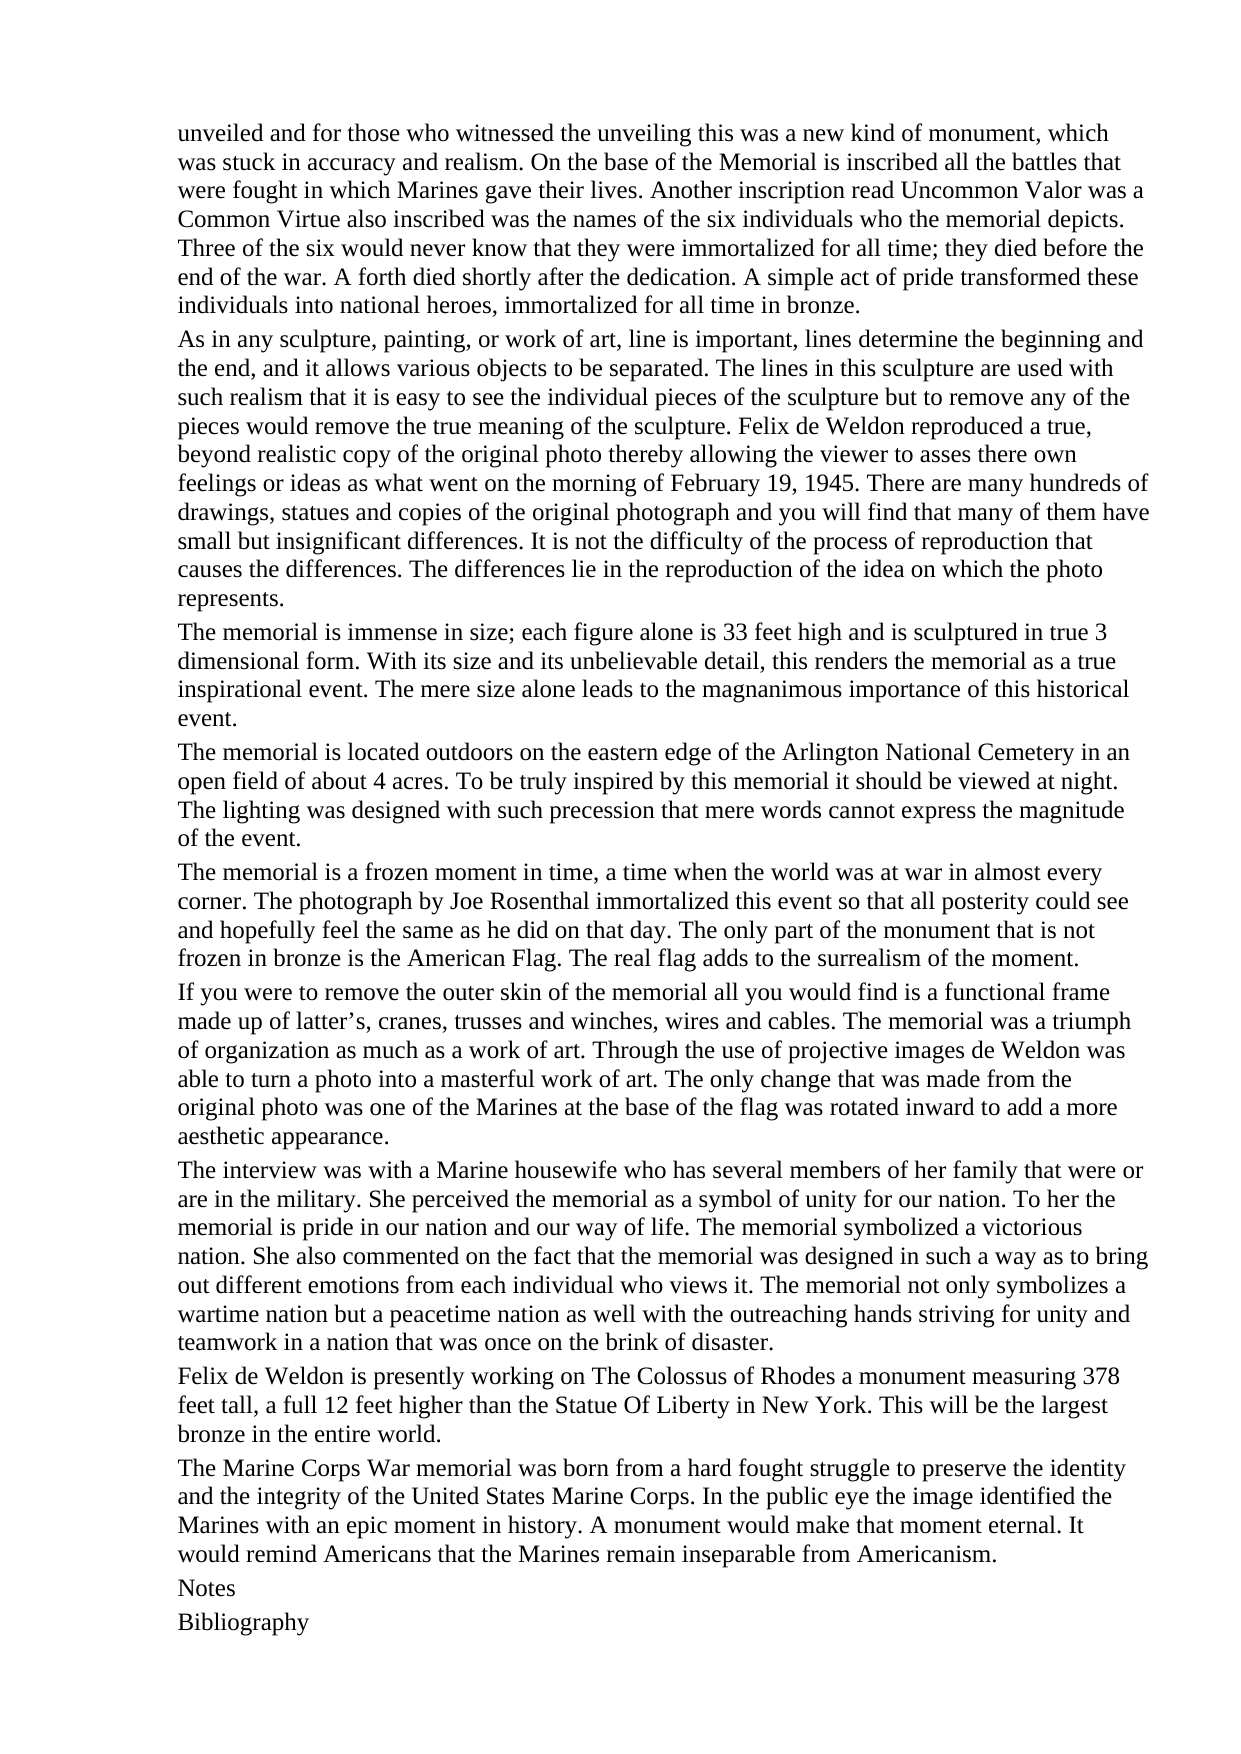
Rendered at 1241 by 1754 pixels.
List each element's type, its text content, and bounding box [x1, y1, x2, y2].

text The Marine Corps War memorial was born from a hard fought struggle to preserve the identity and the integrity of the United States Marine Corps. In the public eye the image identified the Marines with an epic moment in history. A monument would make that moment eternal. It would remind Americans that the Marines remain inseparable from Americanism. [177, 1453, 1152, 1568]
text Felix de Weldon is presently working on The Colossus of Rhodes a monument measuring 378 feet tall, a full 12 feet higher than the Statue Of Liberty in New York. This will be the largest bronze in the entire world. [177, 1361, 1152, 1448]
text As in any sculpture, painting, or work of art, line is important, lines determine the beginning and the end, and it allows various objects to be separated. The lines in this sculpture are used with such realism that it is easy to see the individual pieces of the sculpture but to remove any of the pieces would remove the true meaning of the sculpture. Felix de Weldon reproduced a true, beyond realistic copy of the original photo thereby allowing the viewer to asses there own feelings or ideas as what went on the morning of February 19, 1945. There are many hundreds of drawings, statues and copies of the original photograph and you will find that many of them have small but insignificant differences. It is not the difficulty of the process of reproduction that causes the differences. The differences lie in the reproduction of the idea on which the photo represents. [177, 324, 1152, 612]
text Bibliography [177, 1607, 1152, 1635]
text If you were to remove the outer skin of the memorial all you would find is a functional frame made up of latter’s, cranes, trusses and winches, wires and cables. The memorial was a triumph of organization as much as a work of art. Through the use of projective images de Weldon was able to turn a photo into a masterful work of art. The only change that was made from the original photo was one of the Marines at the base of the flag was rotated inward to add a more aesthetic appearance. [177, 977, 1152, 1150]
text The memorial is located outdoors on the eastern edge of the Arlington National Cemetery in an open field of about 4 acres. To be truly inspired by this memorial it should be viewed at night. The lighting was designed with such precession that mere words cannot express the magnitude of the event. [177, 737, 1152, 852]
text The interview was with a Marine housewife who has several members of her family that were or are in the military. She perceived the memorial as a symbol of unity for our nation. To her the memorial is pride in our nation and our way of life. The memorial symbolized a victorious nation. She also commented on the fact that the memorial was designed in such a way as to bring out different emotions from each individual who views it. The memorial not only symbolizes a wartime nation but a peacetime nation as well with the outreaching hands striving for unity and teamwork in a nation that was once on the brink of disaster. [177, 1155, 1152, 1356]
text The memorial is a frozen moment in time, a time when the world was at war in almost every corner. The photograph by Joe Rosenthal immortalized this event so that all posterity could see and hopefully feel the same as he did on that day. The only part of the monument that is not frozen in bronze is the American Flag. The real flag adds to the surrealism of the moment. [177, 857, 1152, 972]
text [177, 118, 1152, 319]
text Notes [177, 1573, 1152, 1602]
text The memorial is immense in size; each figure alone is 33 feet high and is sculptured in true 3 dimensional form. With its size and its unbelievable detail, this renders the memorial as a true inspirational event. The mere size alone leads to the magnanimous importance of this historical event. [177, 617, 1152, 732]
